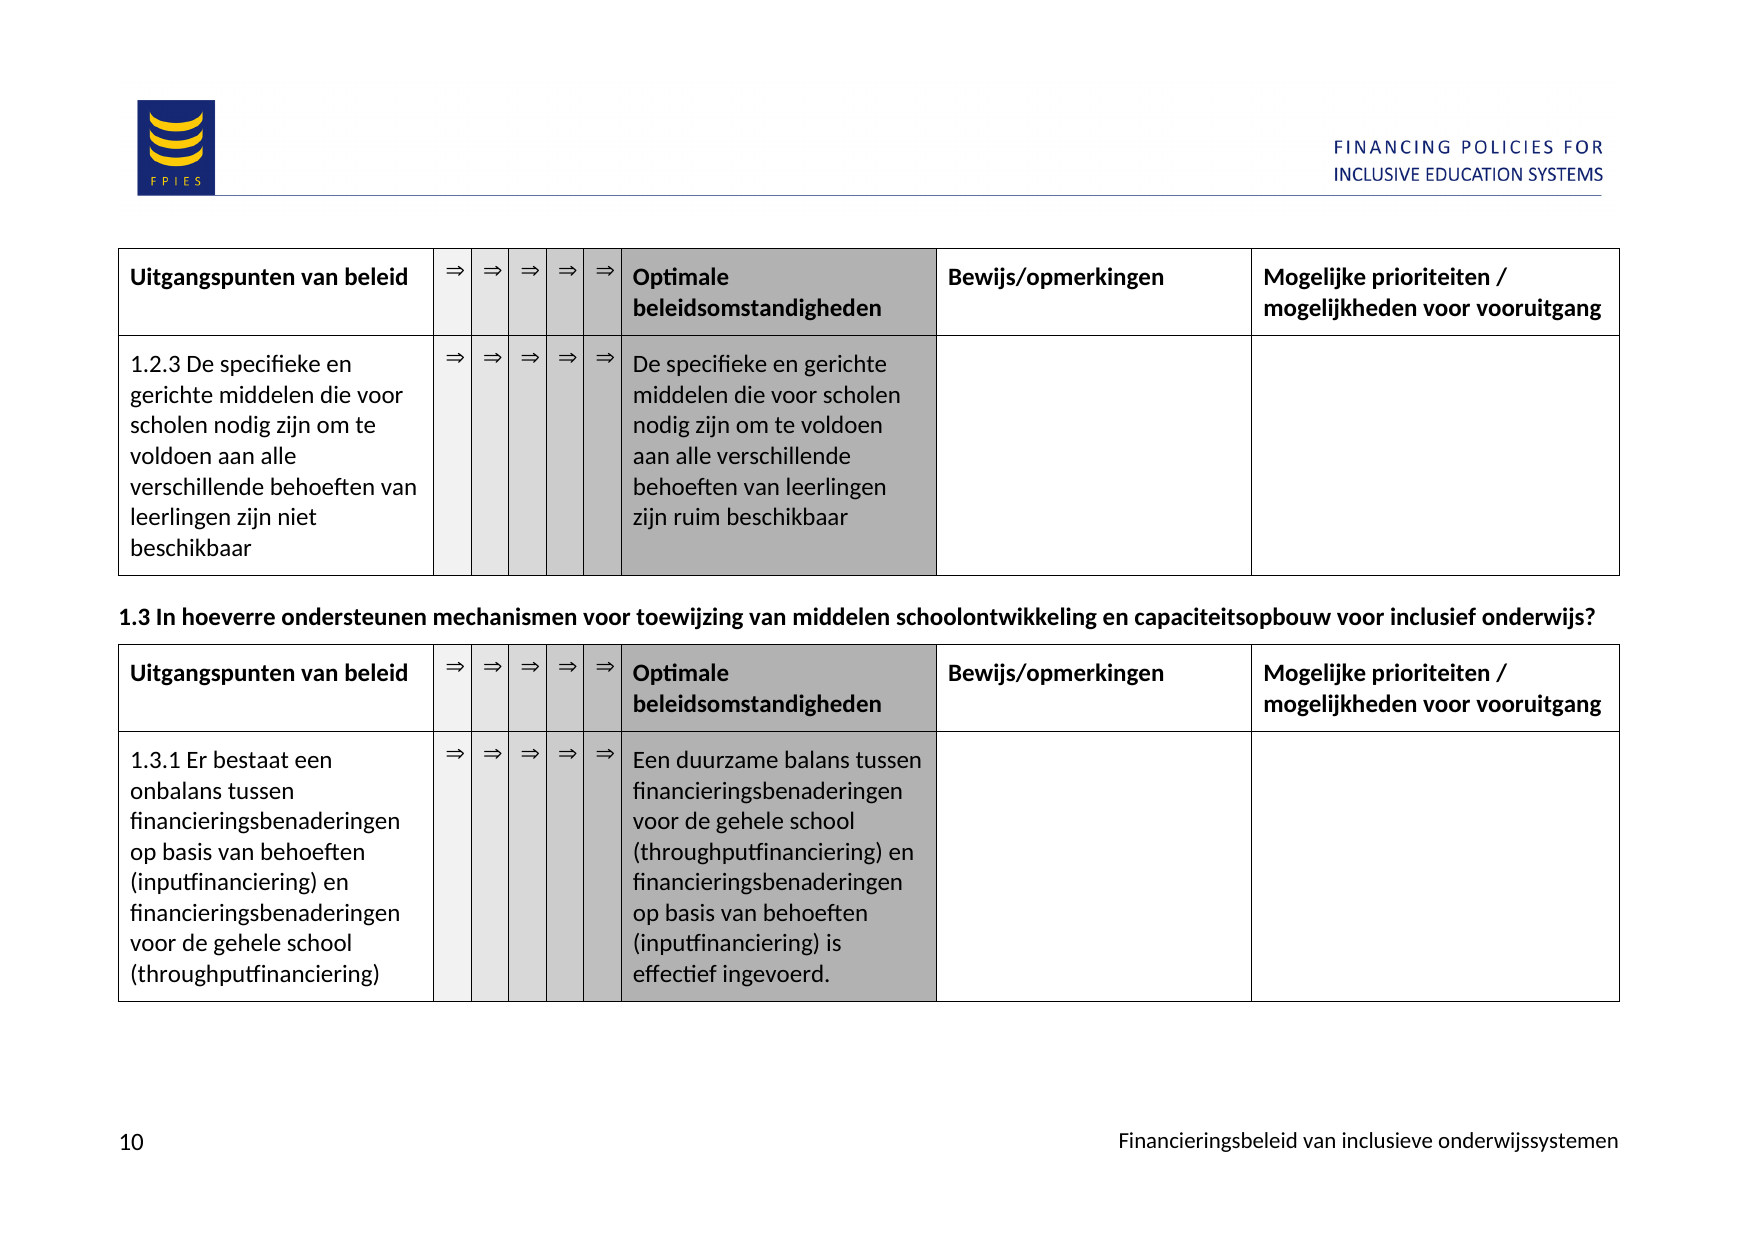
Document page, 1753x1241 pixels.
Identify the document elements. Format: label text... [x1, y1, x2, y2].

table_cell De specifieke en gerichte middelen die voor scholen nodig zijn om te voldoen aan alle verschillende behoeften van leerlingen zijn ruim beschikbaar [622, 336, 936, 575]
table_cell [937, 732, 1251, 1001]
table_cell [509, 732, 546, 1001]
table_cell [472, 336, 508, 575]
table_header [434, 249, 471, 335]
table_header [584, 645, 621, 731]
table_header Uitgangspunten van beleid [119, 249, 433, 335]
table_cell [1252, 336, 1619, 575]
table_header [472, 249, 508, 335]
table_cell [509, 336, 546, 575]
table_cell [547, 732, 583, 1001]
table_header [547, 645, 583, 731]
table_header [547, 249, 583, 335]
table_cell [434, 732, 471, 1001]
table_cell [584, 732, 621, 1001]
picture [118, 73, 1620, 220]
table_header Mogelijke prioriteiten / mogelijkheden voor vooruitgang [1252, 645, 1619, 731]
table_header [472, 645, 508, 731]
table_header [434, 645, 471, 731]
table_header [509, 249, 546, 335]
table_cell Een duurzame balans tussen financieringsbenaderingen voor de gehele school (throughputfinanciering) en financieringsbenaderingen op basis van behoeften (inputfinanciering) is effectief ingevoerd. [622, 732, 936, 1001]
subtitle 1.3 In hoeverre ondersteunen mechanismen voor toewijzing van middelen schoolontwikkeling en capaciteitsopbouw voor inclusief onderwijs? [118, 601, 1619, 631]
table_cell 1.2.3 De specifieke en gerichte middelen die voor scholen nodig zijn om te voldoen aan alle verschillende behoeften van leerlingen zijn niet beschikbaar [119, 336, 433, 575]
table_cell 1.3.1 Er bestaat een onbalans tussen financieringsbenaderingen op basis van behoeften (inputfinanciering) en financieringsbenaderingen voor de gehele school (throughputfinanciering) [119, 732, 433, 1001]
table_header Mogelijke prioriteiten / mogelijkheden voor vooruitgang [1252, 249, 1619, 335]
table_header Bewijs/opmerkingen [937, 249, 1251, 335]
table_header Optimale beleidsomstandigheden [622, 645, 936, 731]
table_cell [584, 336, 621, 575]
table_cell [472, 732, 508, 1001]
table_header Uitgangspunten van beleid [119, 645, 433, 731]
table_cell [1252, 732, 1619, 1001]
table_cell [434, 336, 471, 575]
table_header [509, 645, 546, 731]
table_header Bewijs/opmerkingen [937, 645, 1251, 731]
table_header Optimale beleidsomstandigheden [622, 249, 936, 335]
table_cell [937, 336, 1251, 575]
table_header [584, 249, 621, 335]
table_cell [547, 336, 583, 575]
